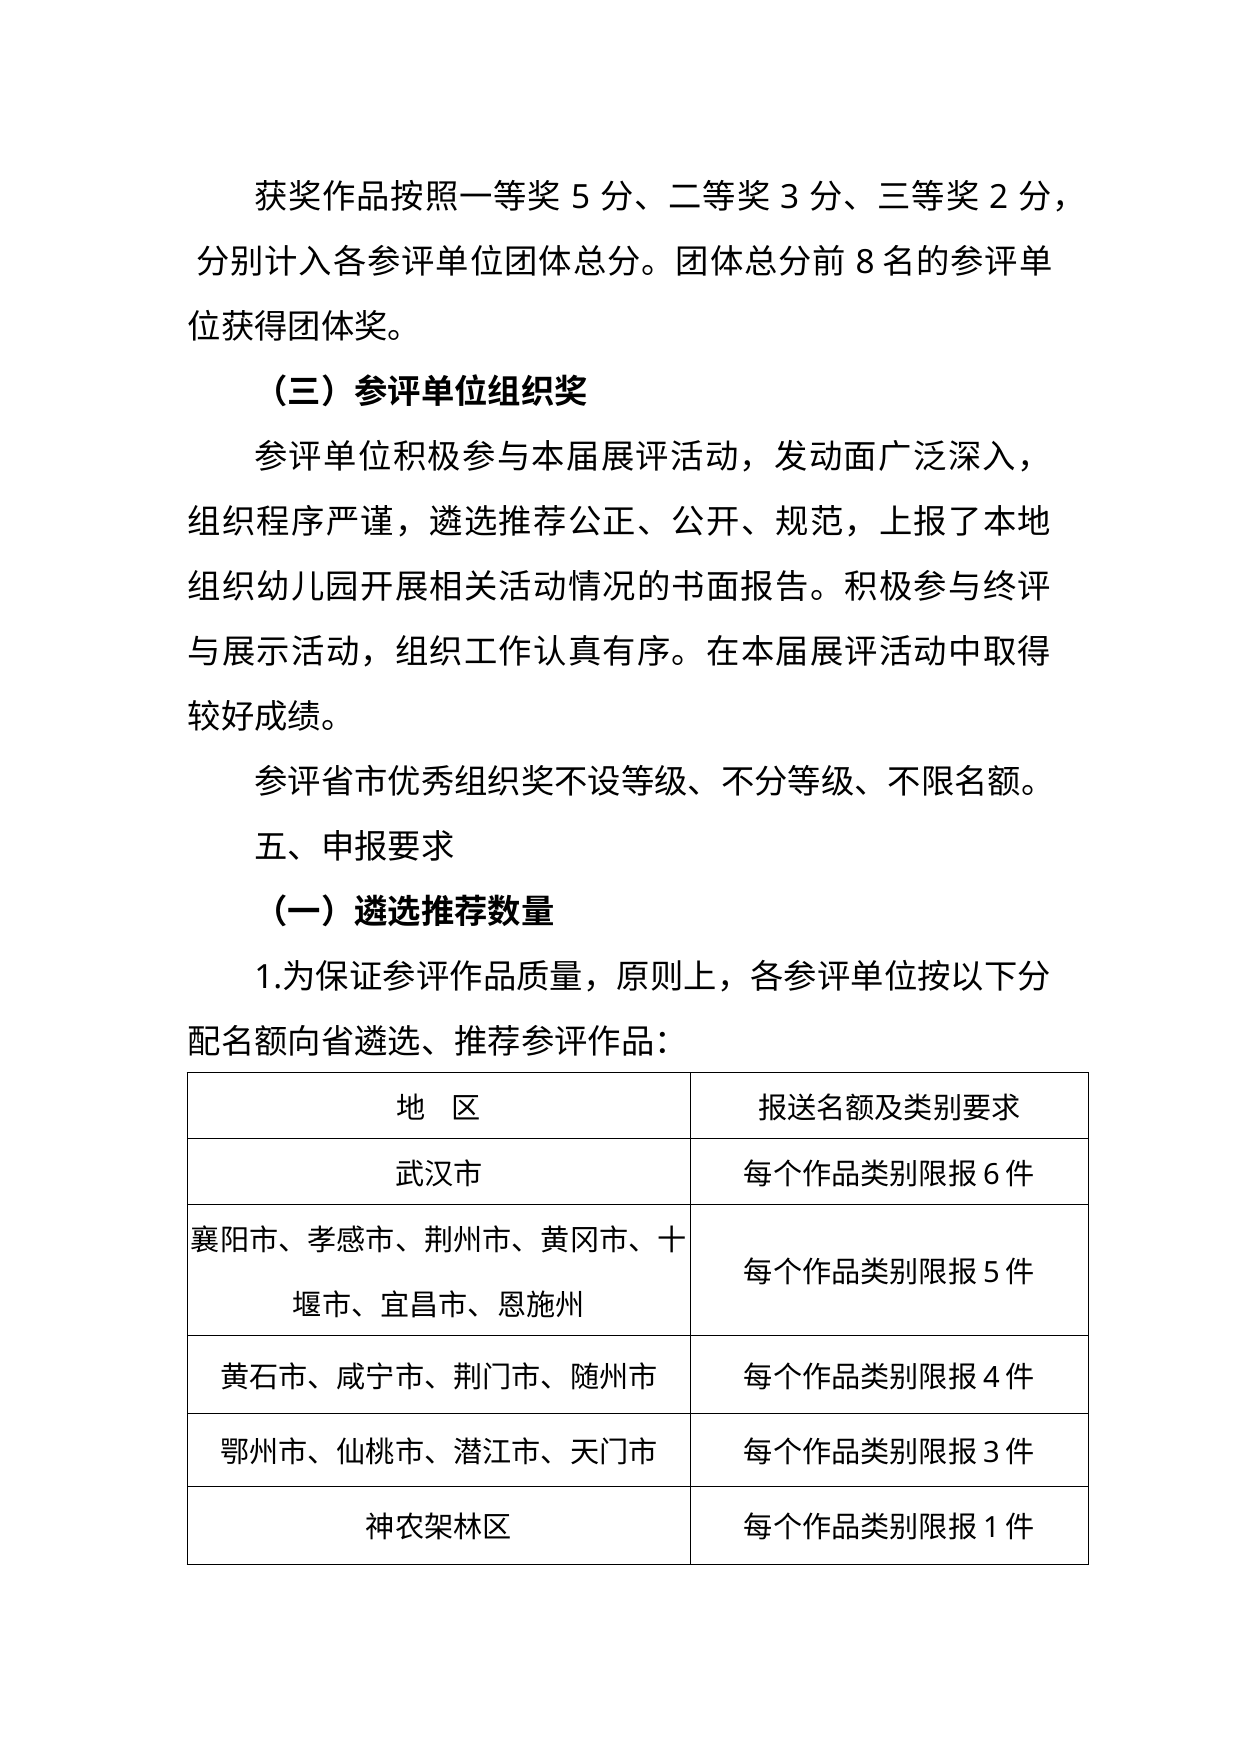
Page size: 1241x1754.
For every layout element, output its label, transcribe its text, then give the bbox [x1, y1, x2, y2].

text 获奖作品按照一等奖 5 分、二等奖 3 分、三等奖 2 分， 分别计入各参评单位团体总分。团体总分前8名的参评单位获得团体奖。 [187, 162, 1053, 357]
table_cell 鄂州市、仙桃市、潜江市、天门市 [188, 1414, 690, 1486]
table_header 报送名额及类别要求 [691, 1073, 1088, 1138]
table_cell 神农架林区 [188, 1487, 690, 1564]
table_cell 每个作品类别限报6件 [691, 1139, 1088, 1204]
table_cell 襄阳市、孝感市、荆州市、黄冈市、十堰市、宜昌市、恩施州 [188, 1205, 690, 1335]
text 参评省市优秀组织奖不设等级、不分等级、不限名额。 [187, 747, 1053, 812]
table_cell 每个作品类别限报5件 [691, 1205, 1088, 1335]
table_cell 武汉市 [188, 1139, 690, 1204]
text （三）参评单位组织奖 [187, 357, 1053, 422]
text 参评单位积极参与本届展评活动，发动面广泛深入，组织程序严谨，遴选推荐公正、公开、规范，上报了本地组织幼儿园开展相关活动情况的书面报告。积极参与终评与展示活动，组织工作认真有序。在本届展评活动中取得较好成绩。 [187, 422, 1053, 747]
table_cell 每个作品类别限报4件 [691, 1336, 1088, 1413]
text 五、申报要求 [187, 812, 1053, 877]
text 1.为保证参评作品质量，原则上，各参评单位按以下分配名额向省遴选、推荐参评作品： [187, 942, 1053, 1072]
table_cell 每个作品类别限报1件 [691, 1487, 1088, 1564]
table_cell 黄石市、咸宁市、荆门市、随州市 [188, 1336, 690, 1413]
text （一）遴选推荐数量 [187, 877, 1053, 942]
table_header 地 区 [188, 1073, 690, 1138]
table_cell 每个作品类别限报3件 [691, 1414, 1088, 1486]
